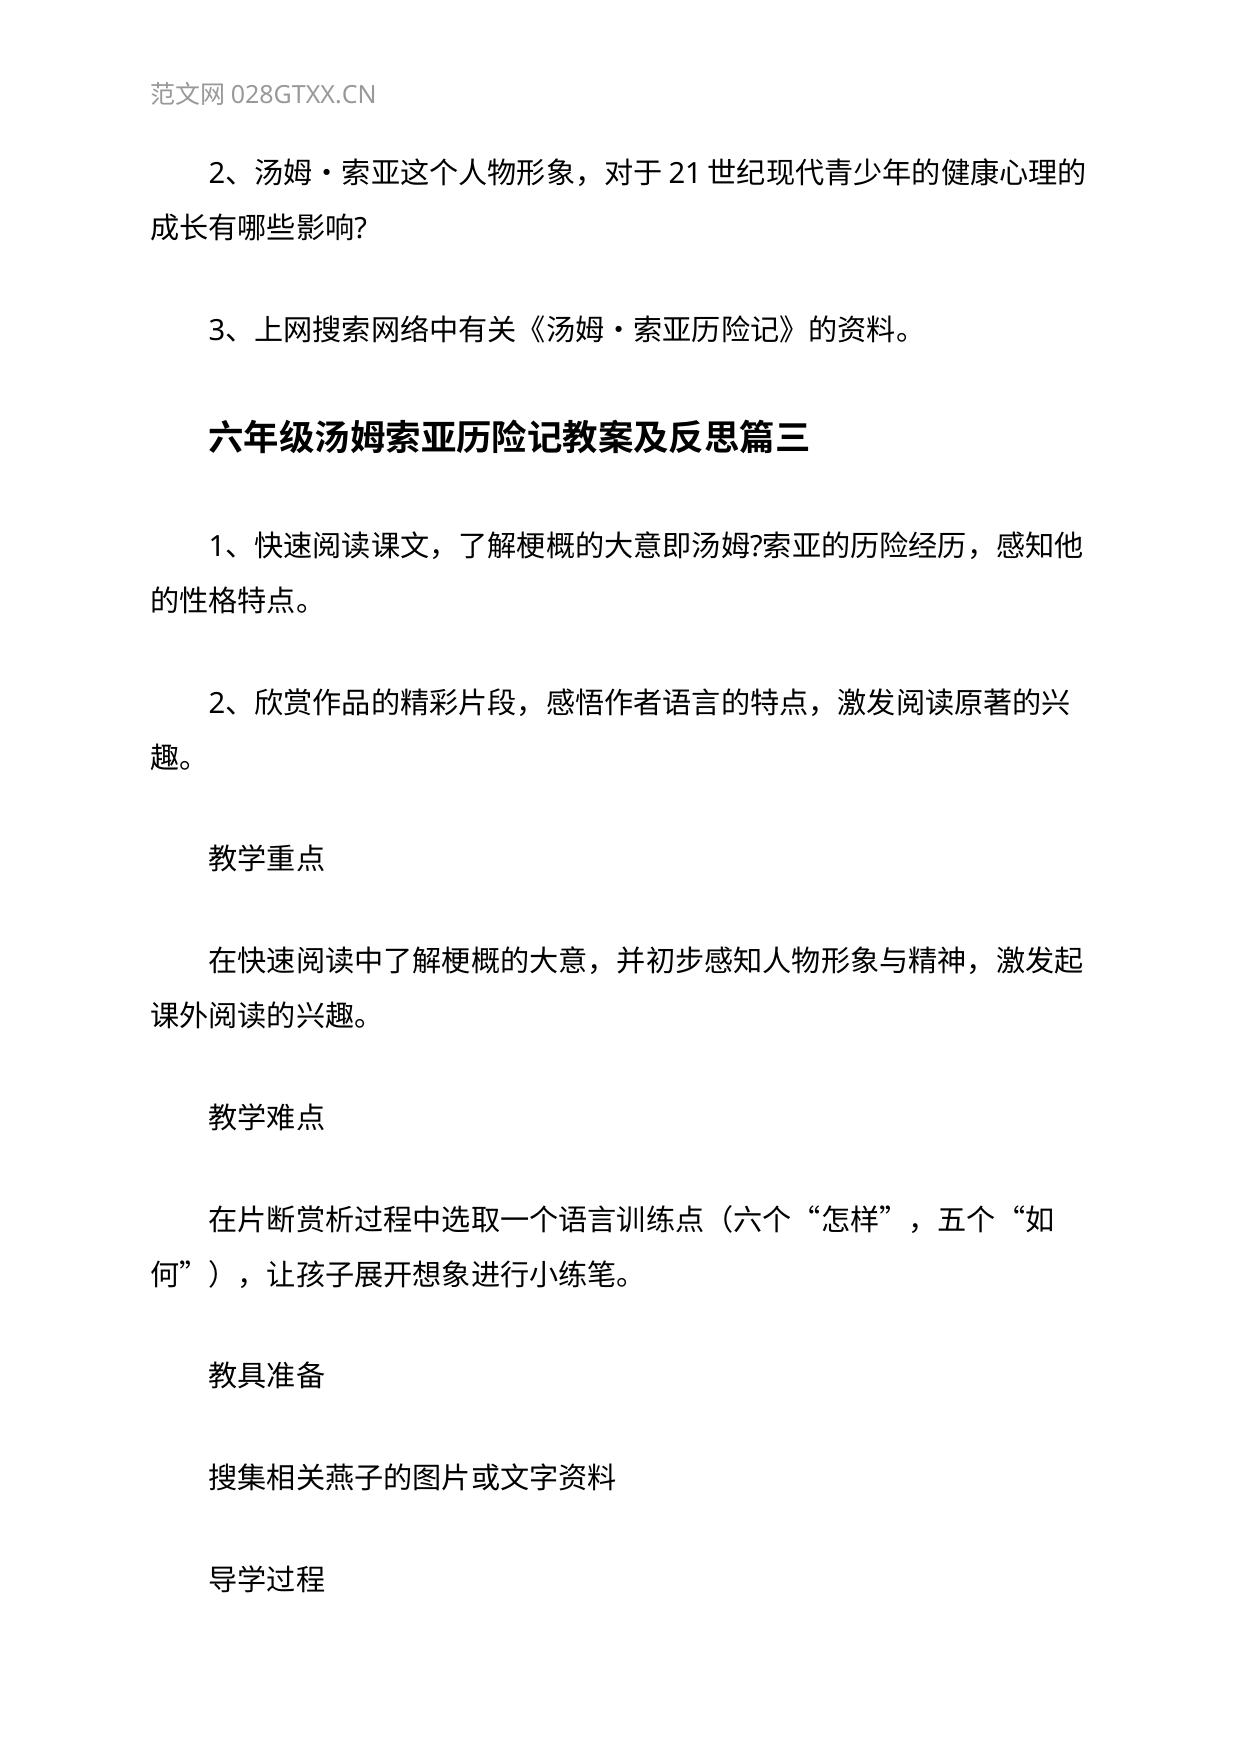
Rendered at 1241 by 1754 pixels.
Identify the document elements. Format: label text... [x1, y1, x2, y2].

text 2、汤姆•索亚这个人物形象，对于21世纪现代青少年的健康心理的成长有哪些影响? [150, 150, 1090, 247]
text 教具准备 [150, 1353, 1090, 1395]
text 在片断赏析过程中选取一个语言训练点（六个“怎样”，五个“如何”），让孩子展开想象进行小练笔。 [150, 1196, 1090, 1293]
text 在快速阅读中了解梗概的大意，并初步感知人物形象与精神，激发起课外阅读的兴趣。 [150, 938, 1090, 1035]
text 1、快速阅读课文，了解梗概的大意即汤姆?索亚的历险经历，感知他的性格特点。 [150, 522, 1090, 620]
text 3、上网搜索网络中有关《汤姆•索亚历险记》的资料。 [150, 307, 1090, 349]
text 教学难点 [150, 1094, 1090, 1137]
text 搜集相关燕子的图片或文字资料 [150, 1454, 1090, 1497]
text 导学过程 [150, 1556, 1090, 1599]
text 2、欣赏作品的精彩片段，感悟作者语言的特点，激发阅读原著的兴趣。 [150, 679, 1090, 776]
text 教学重点 [150, 836, 1090, 878]
text 六年级汤姆索亚历险记教案及反思篇三 [150, 409, 1090, 460]
